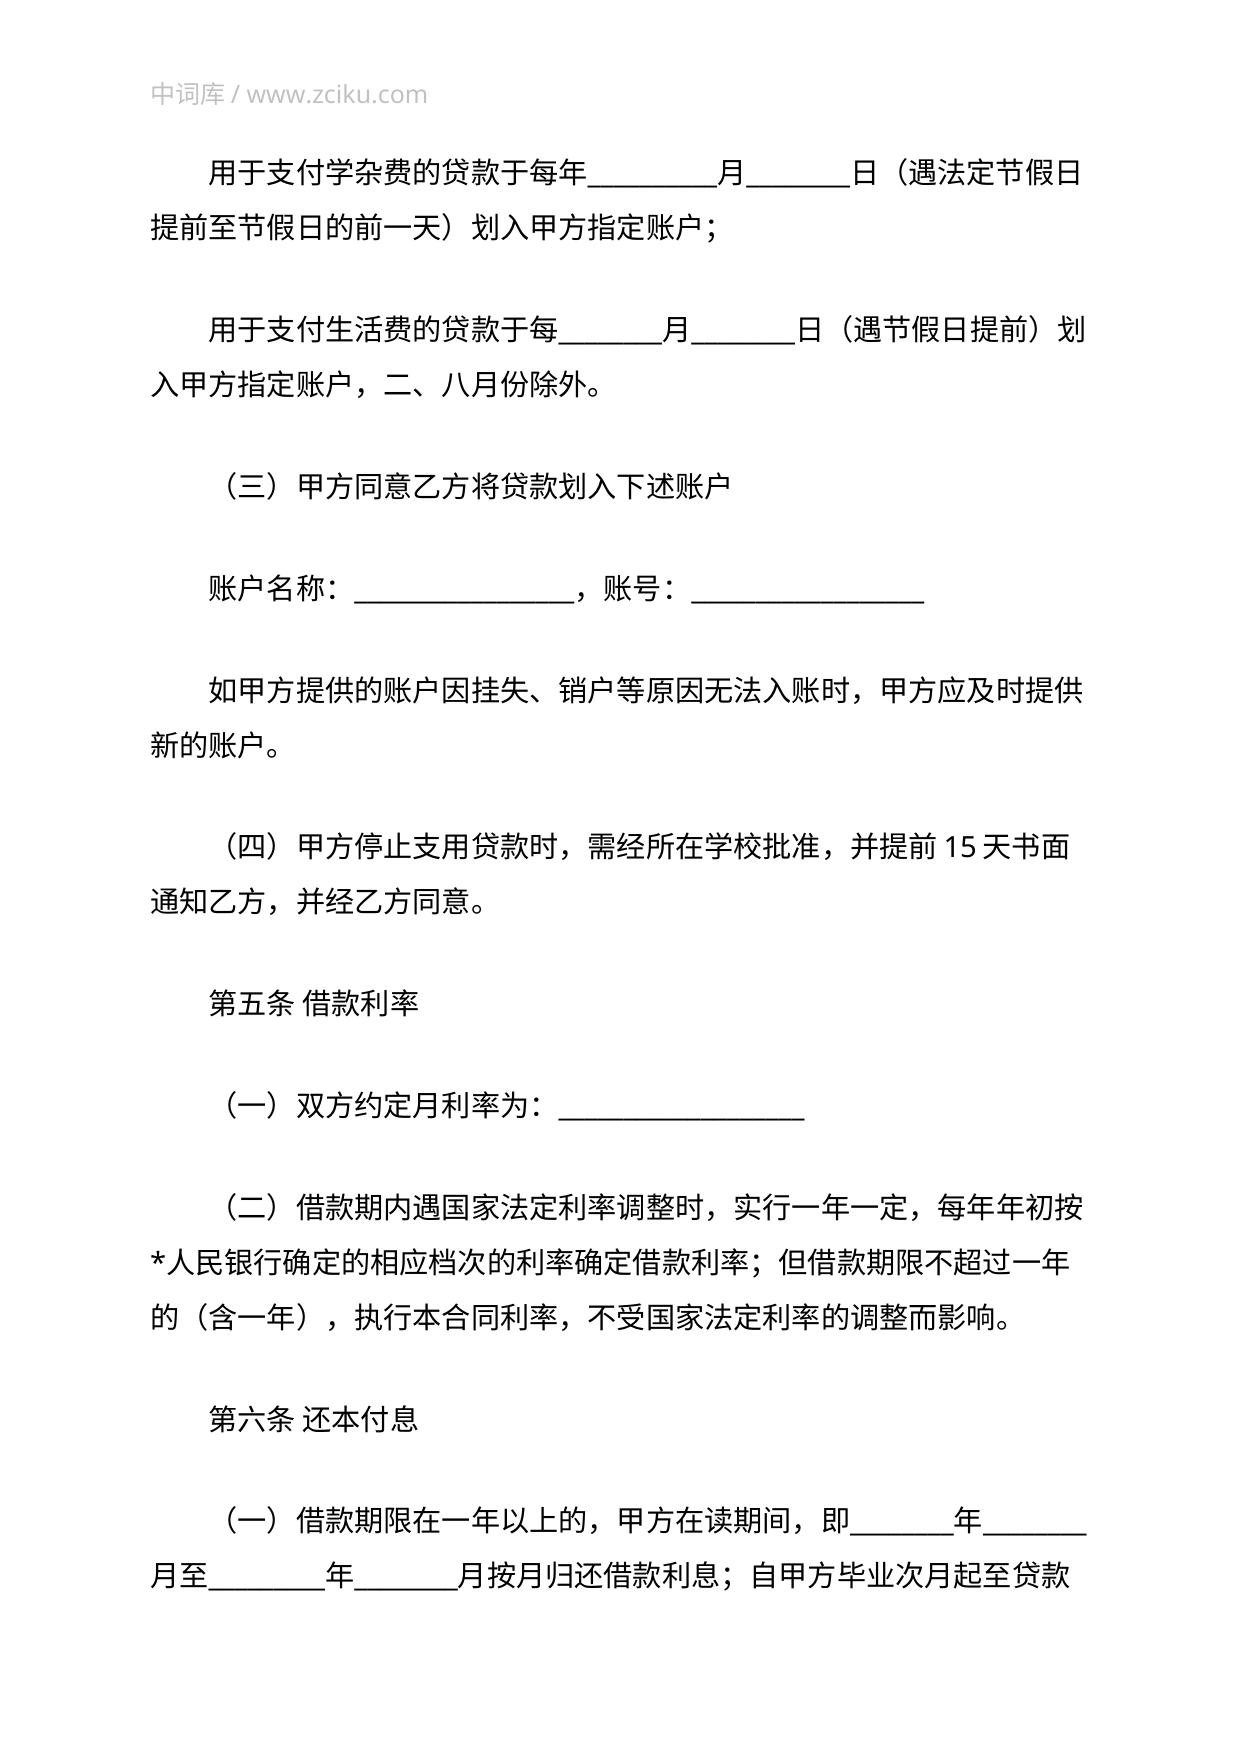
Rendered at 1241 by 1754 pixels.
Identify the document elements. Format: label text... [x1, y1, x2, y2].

text 用于支付生活费的贷款于每________月________日（遇节假日提前）划入甲方指定账户，二、八月份除外。 [150, 307, 1090, 404]
text （一）双方约定月利率为：___________________ [150, 1082, 1090, 1125]
text （二）借款期内遇国家法定利率调整时，实行一年一定，每年年初按*人民银行确定的相应档次的利率确定借款利率；但借款期限不超过一年的（含一年），执行本合同利率，不受国家法定利率的调整而影响。 [150, 1184, 1090, 1337]
text 如甲方提供的账户因挂失、销户等原因无法入账时，甲方应及时提供新的账户。 [150, 667, 1090, 764]
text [150, 1498, 1090, 1595]
text 第五条 借款利率 [150, 981, 1090, 1023]
text 用于支付学杂费的贷款于每年__________月________日（遇法定节假日提前至节假日的前一天）划入甲方指定账户； [150, 150, 1090, 247]
text （四）甲方停止支用贷款时，需经所在学校批准，并提前15天书面通知乙方，并经乙方同意。 [150, 824, 1090, 921]
text （三）甲方同意乙方将贷款划入下述账户 [150, 463, 1090, 506]
text 第六条 还本付息 [150, 1396, 1090, 1438]
text 账户名称：_________________，账号：__________________ [150, 565, 1090, 608]
